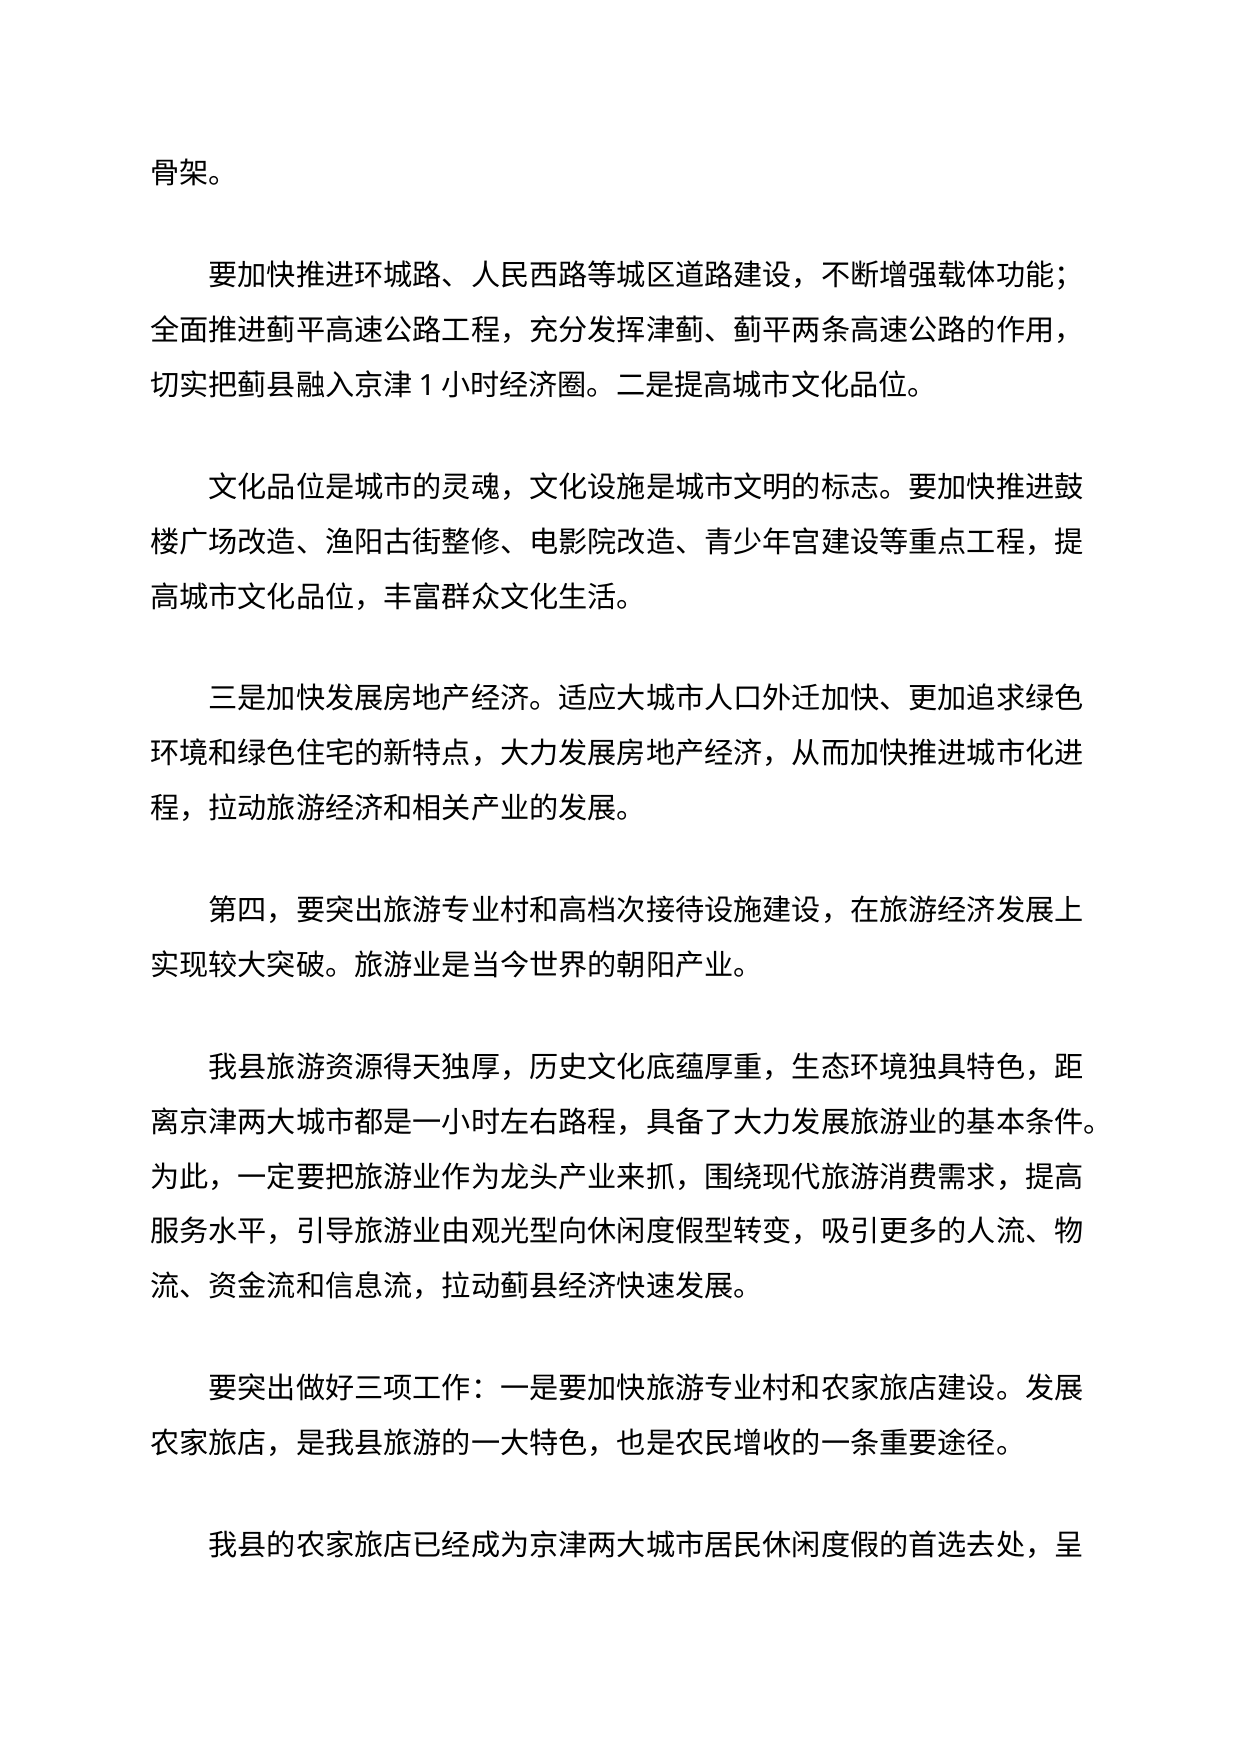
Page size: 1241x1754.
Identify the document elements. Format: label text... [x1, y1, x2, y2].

text 我县旅游资源得天独厚，历史文化底蕴厚重，生态环境独具特色，距离京津两大城市都是一小时左右路程，具备了大力发展旅游业的基本条件。为此，一定要把旅游业作为龙头产业来抓，围绕现代旅游消费需求，提高服务水平，引导旅游业由观光型向休闲度假型转变，吸引更多的人流、物流、资金流和信息流，拉动蓟县经济快速发展。 [150, 1043, 1090, 1305]
text 要突出做好三项工作：一是要加快旅游专业村和农家旅店建设。发展农家旅店，是我县旅游的一大特色，也是农民增收的一条重要途径。 [150, 1365, 1090, 1462]
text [150, 150, 1090, 192]
text 第四，要突出旅游专业村和高档次接待设施建设，在旅游经济发展上实现较大突破。旅游业是当今世界的朝阳产业。 [150, 887, 1090, 984]
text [150, 1521, 1090, 1564]
text 要加快推进环城路、人民西路等城区道路建设，不断增强载体功能；全面推进蓟平高速公路工程，充分发挥津蓟、蓟平两条高速公路的作用，切实把蓟县融入京津1小时经济圈。二是提高城市文化品位。 [150, 252, 1090, 404]
text 文化品位是城市的灵魂，文化设施是城市文明的标志。要加快推进鼓楼广场改造、渔阳古街整修、电影院改造、青少年宫建设等重点工程，提高城市文化品位，丰富群众文化生活。 [150, 463, 1090, 616]
text 三是加快发展房地产经济。适应大城市人口外迁加快、更加追求绿色环境和绿色住宅的新特点，大力发展房地产经济，从而加快推进城市化进程，拉动旅游经济和相关产业的发展。 [150, 675, 1090, 827]
